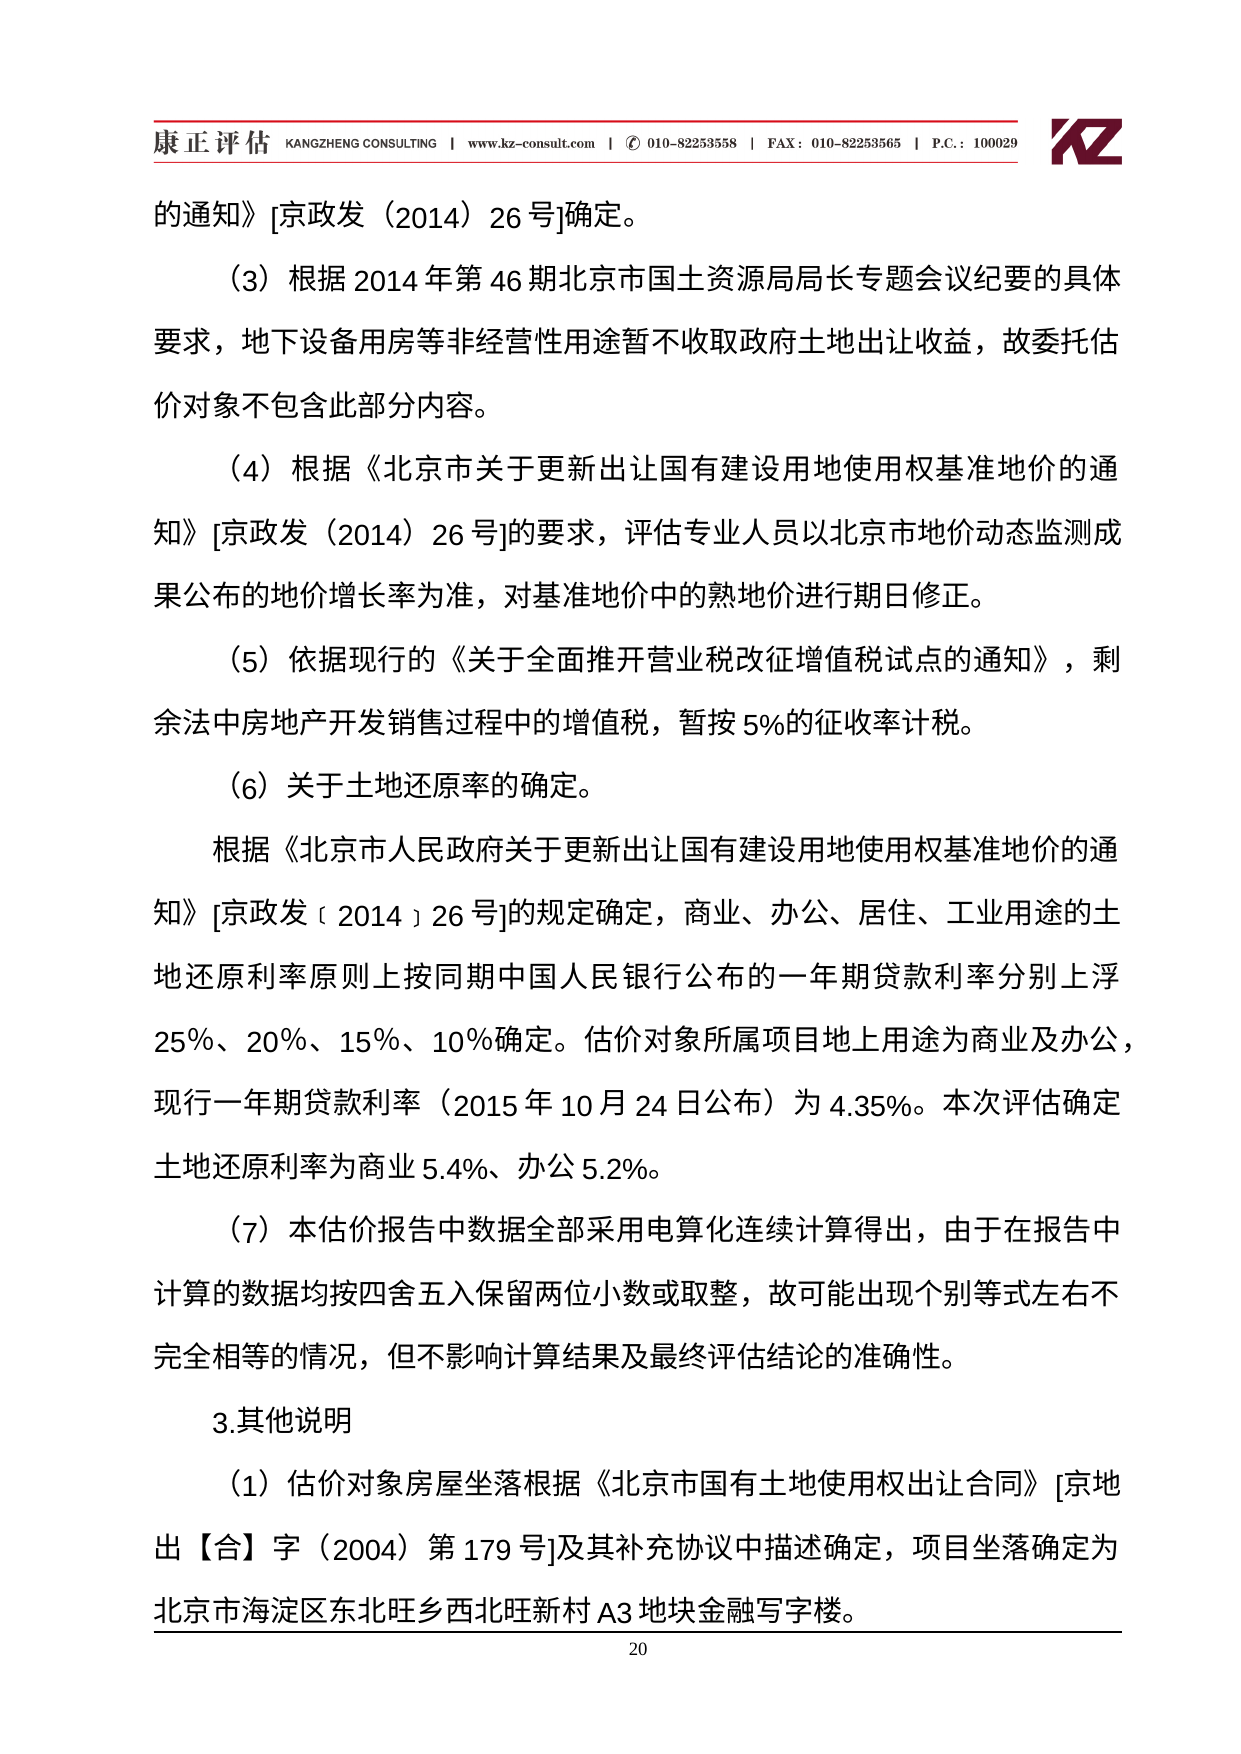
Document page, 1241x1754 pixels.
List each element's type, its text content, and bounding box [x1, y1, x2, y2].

picture [153, 118, 1122, 165]
text （4）根据《北京市关于更新出让国有建设用地使用权基准地价的通知》[京政发（2014）26号]的要求，评估专业人员以北京市地价动态监测成果公布的地价增长率为准，对基准地价中的熟地价进行期日修正。 [153, 446, 1122, 615]
text （1）估价对象房屋坐落根据《北京市国有土地使用权出让合同》[京地出【合】字（2004）第179号]及其补充协议中描述确定，项目坐落确定为北京市海淀区东北旺乡西北旺新村A3地块金融写字楼。 [153, 1461, 1122, 1630]
text （7）本估价报告中数据全部采用电算化连续计算得出，由于在报告中计算的数据均按四舍五入保留两位小数或取整，故可能出现个别等式左右不完全相等的情况，但不影响计算结果及最终评估结论的准确性。 [153, 1207, 1122, 1376]
text （5）依据现行的《关于全面推开营业税改征增值税试点的通知》，剩余法中房地产开发销售过程中的增值税，暂按5%的征收率计税。 [153, 636, 1122, 742]
text （6）关于土地还原率的确定。 [153, 763, 1122, 805]
text （3）根据2014年第46期北京市国土资源局局长专题会议纪要的具体要求，地下设备用房等非经营性用途暂不收取政府土地出让收益，故委托估价对象不包含此部分内容。 [153, 255, 1122, 424]
text 根据《北京市人民政府关于更新出让国有建设用地使用权基准地价的通知》[京政发﹝2014﹞26号]的规定确定，商业、办公、居住、工业用途的土地还原利率原则上按同期中国人民银行公布的一年期贷款利率分别上浮25％、20％、15％、10％确定。估价对象所属项目地上用途为商业及办公，现行一年期贷款利率（2015年10月24日公布）为4.35%。本次评估确定土地还原利率为商业5.4%、办公5.2%。 [153, 826, 1122, 1186]
text 3.其他说明 [153, 1397, 1122, 1439]
